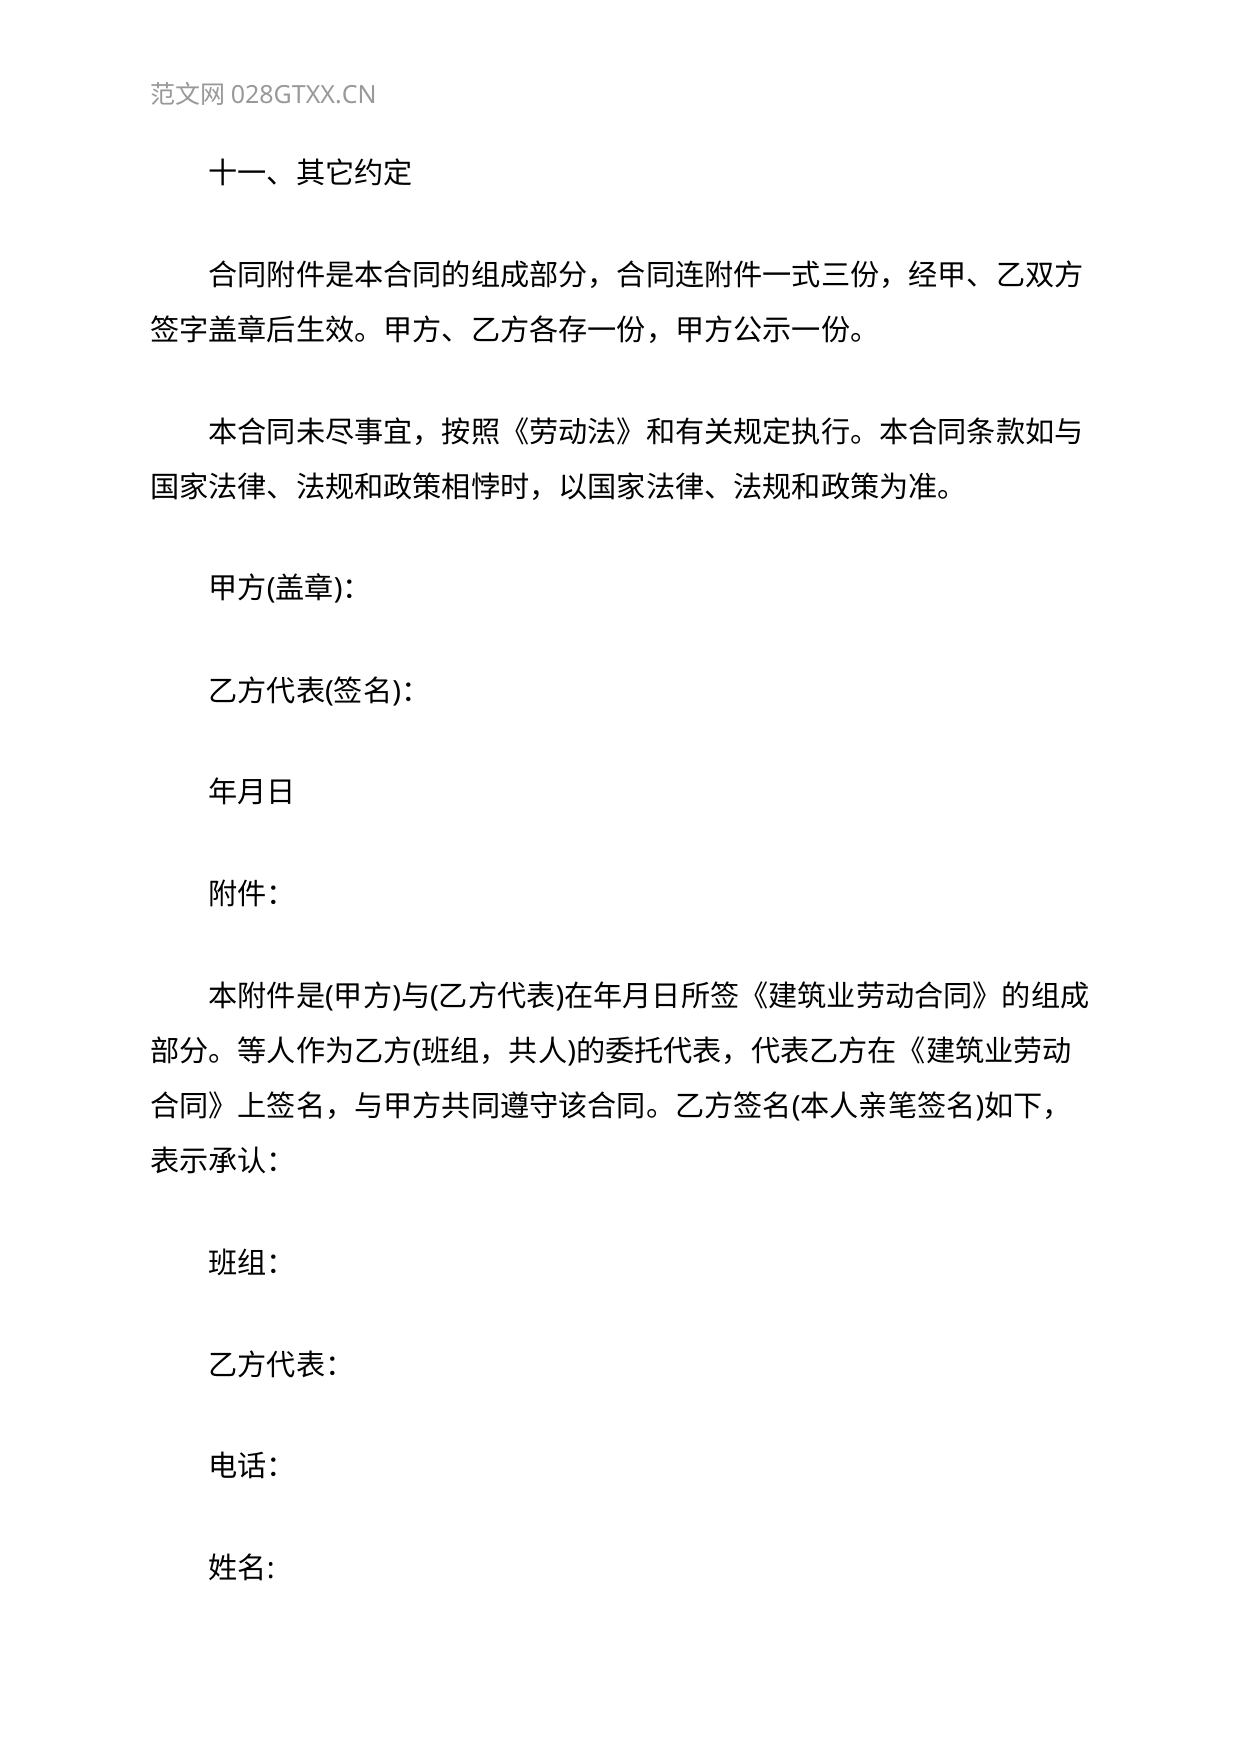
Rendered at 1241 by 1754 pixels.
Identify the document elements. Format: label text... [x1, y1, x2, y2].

text 合同附件是本合同的组成部分，合同连附件一式三份，经甲、乙双方签字盖章后生效。甲方、乙方各存一份，甲方公示一份。 [150, 252, 1090, 349]
text 十一、其它约定 [150, 150, 1090, 192]
text 班组： [150, 1239, 1090, 1282]
text 甲方(盖章)： [150, 565, 1090, 607]
text 电话： [150, 1443, 1090, 1485]
text 附件： [150, 871, 1090, 913]
text 本合同未尽事宜，按照《劳动法》和有关规定执行。本合同条款如与国家法律、法规和政策相悖时，以国家法律、法规和政策为准。 [150, 408, 1090, 506]
text 年月日 [150, 769, 1090, 811]
text 本附件是(甲方)与(乙方代表)在年月日所签《建筑业劳动合同》的组成部分。等人作为乙方(班组，共人)的委托代表，代表乙方在《建筑业劳动合同》上签名，与甲方共同遵守该合同。乙方签名(本人亲笔签名)如下，表示承认： [150, 973, 1090, 1180]
text 乙方代表(签名)： [150, 667, 1090, 709]
text 乙方代表： [150, 1341, 1090, 1383]
text 姓名: [150, 1545, 1090, 1587]
